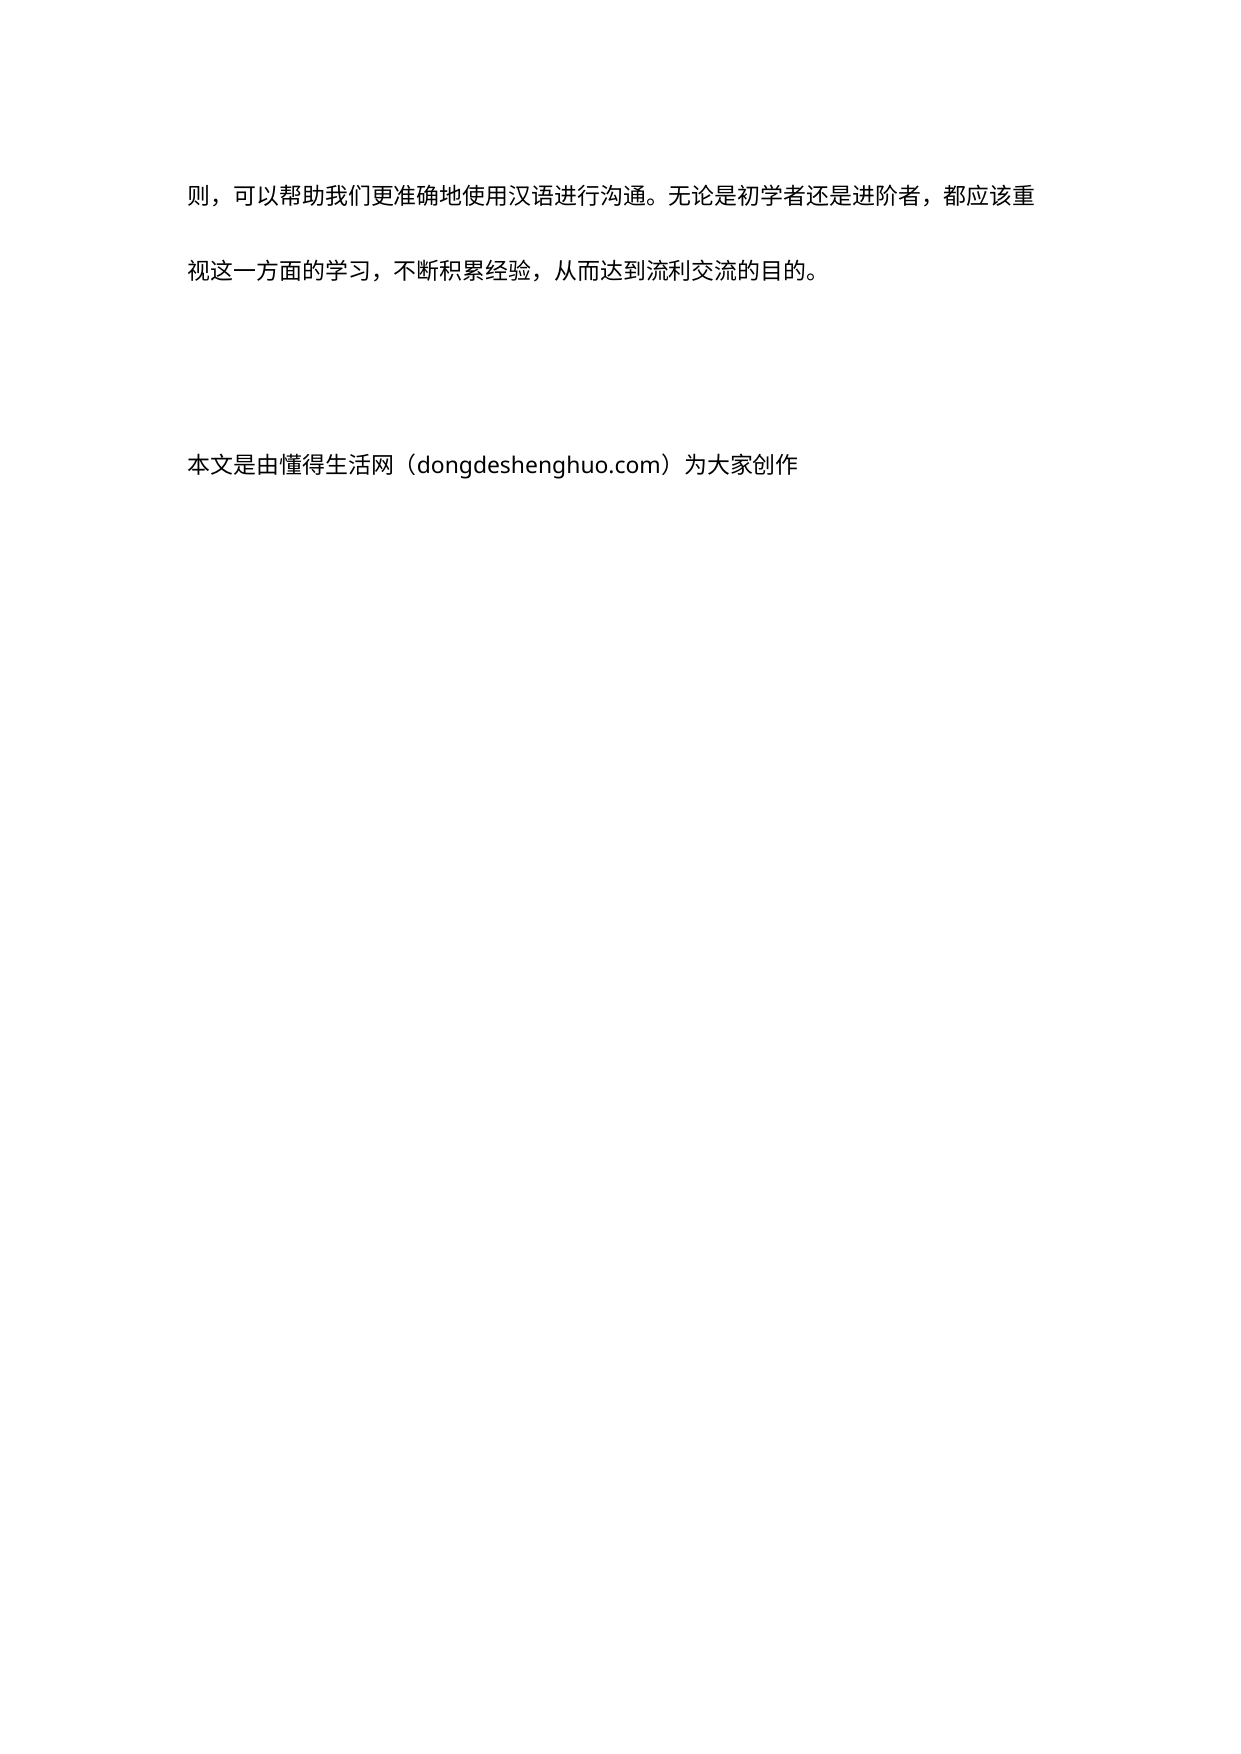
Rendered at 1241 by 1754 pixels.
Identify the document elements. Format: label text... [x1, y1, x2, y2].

text 本文是由懂得生活网（dongdeshenghuo.com）为大家创作 [187, 431, 1053, 496]
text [187, 162, 1053, 302]
